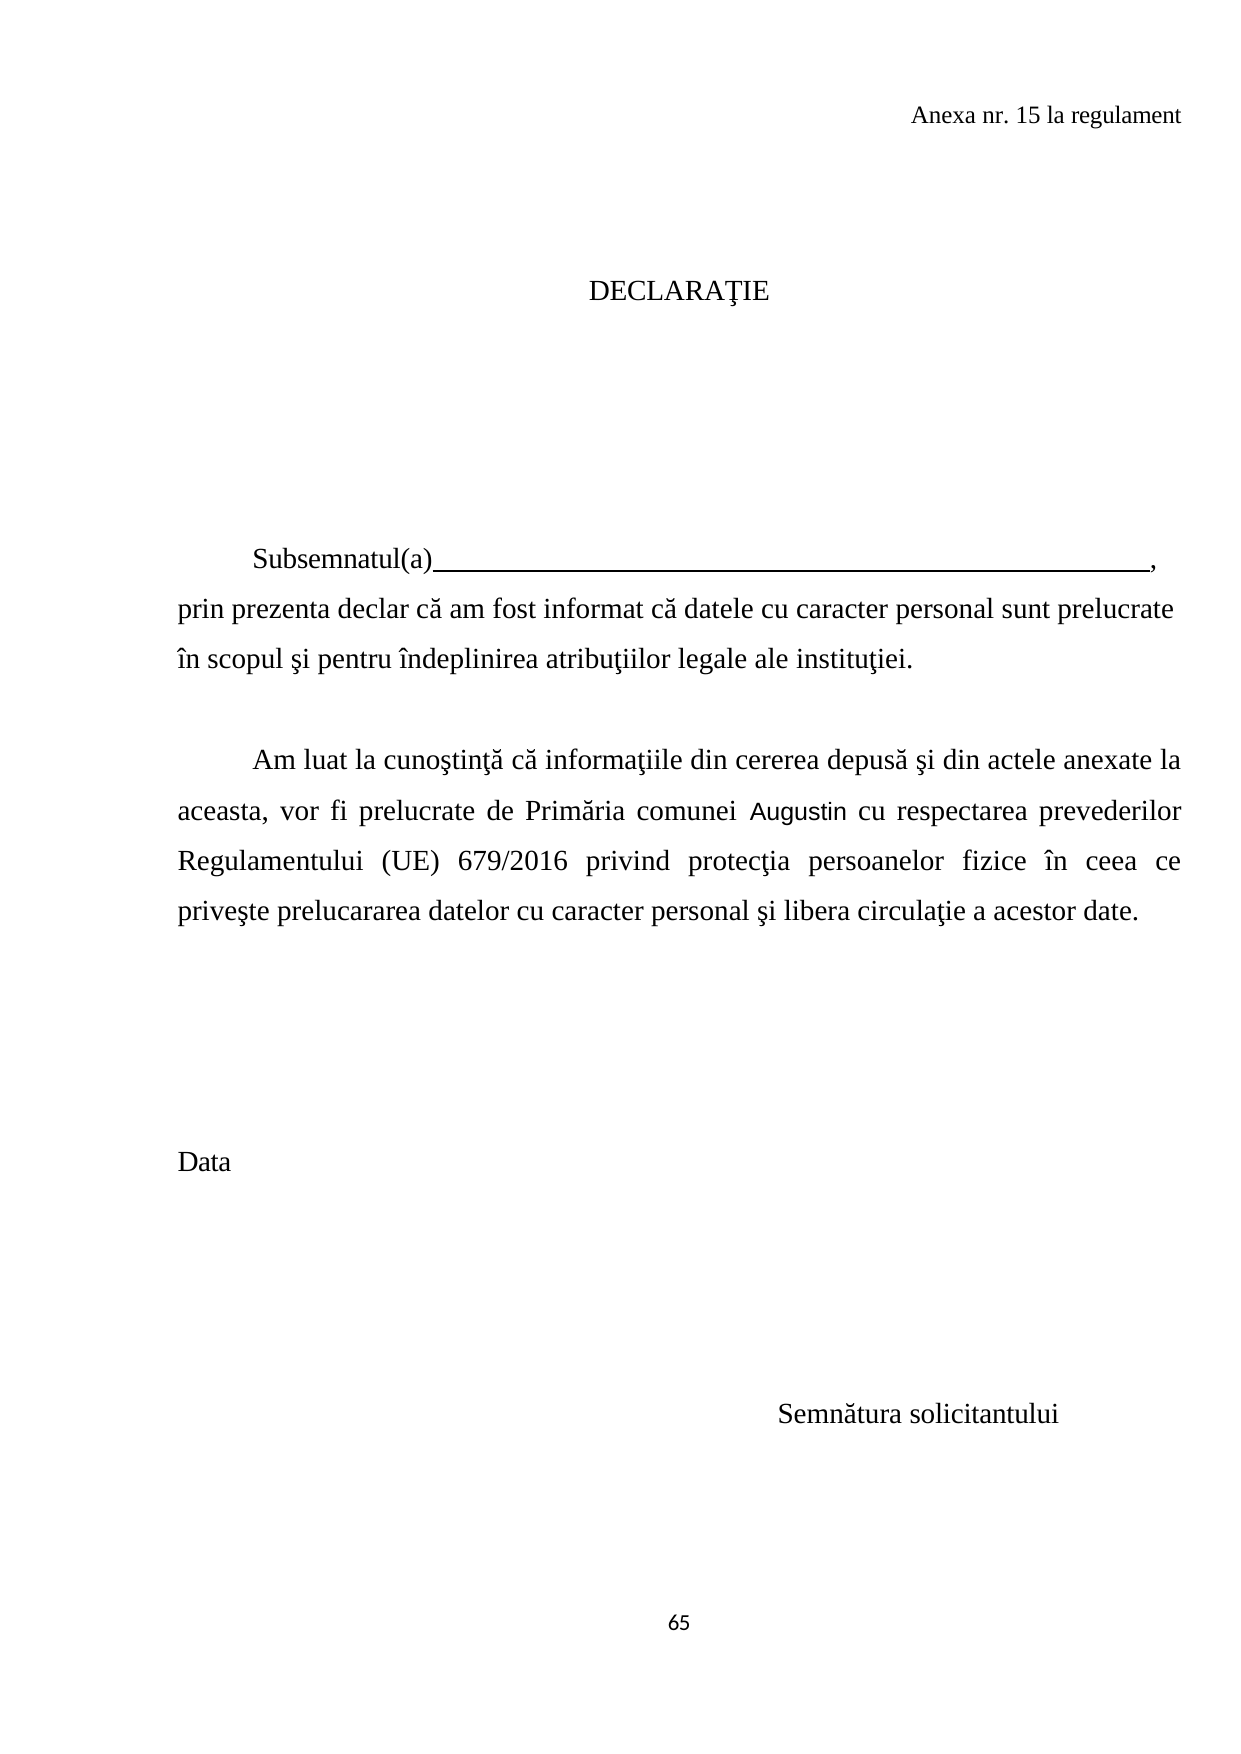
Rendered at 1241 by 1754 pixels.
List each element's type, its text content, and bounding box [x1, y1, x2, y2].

text DECLARAŢIE [250, 273, 1108, 306]
text Am luat la cunoştinţă că informaţiile din cererea depusă şi din actele anexate la aceasta, vor fi prelucrate de Primăria comunei Augustin cu respectarea prevederilor Regulamentului (UE) 679/2016 privind protecţia persoanelor fizice în ceea ce priveşte prelucararea datelor cu caracter personal şi libera circulaţie a acestor date. [177, 742, 1182, 927]
text Semnătura solicitantului [777, 1396, 1211, 1429]
text Anexa nr. 15 la regulament [74, 101, 1182, 129]
text Data [177, 1144, 1211, 1178]
text Subsemnatul(a) , prin prezenta declar că am fost informat că datele cu caracter personal sunt prelucrate în scopul şi pentru îndeplinirea atribuţiilor legale ale instituţiei. [177, 541, 1181, 675]
